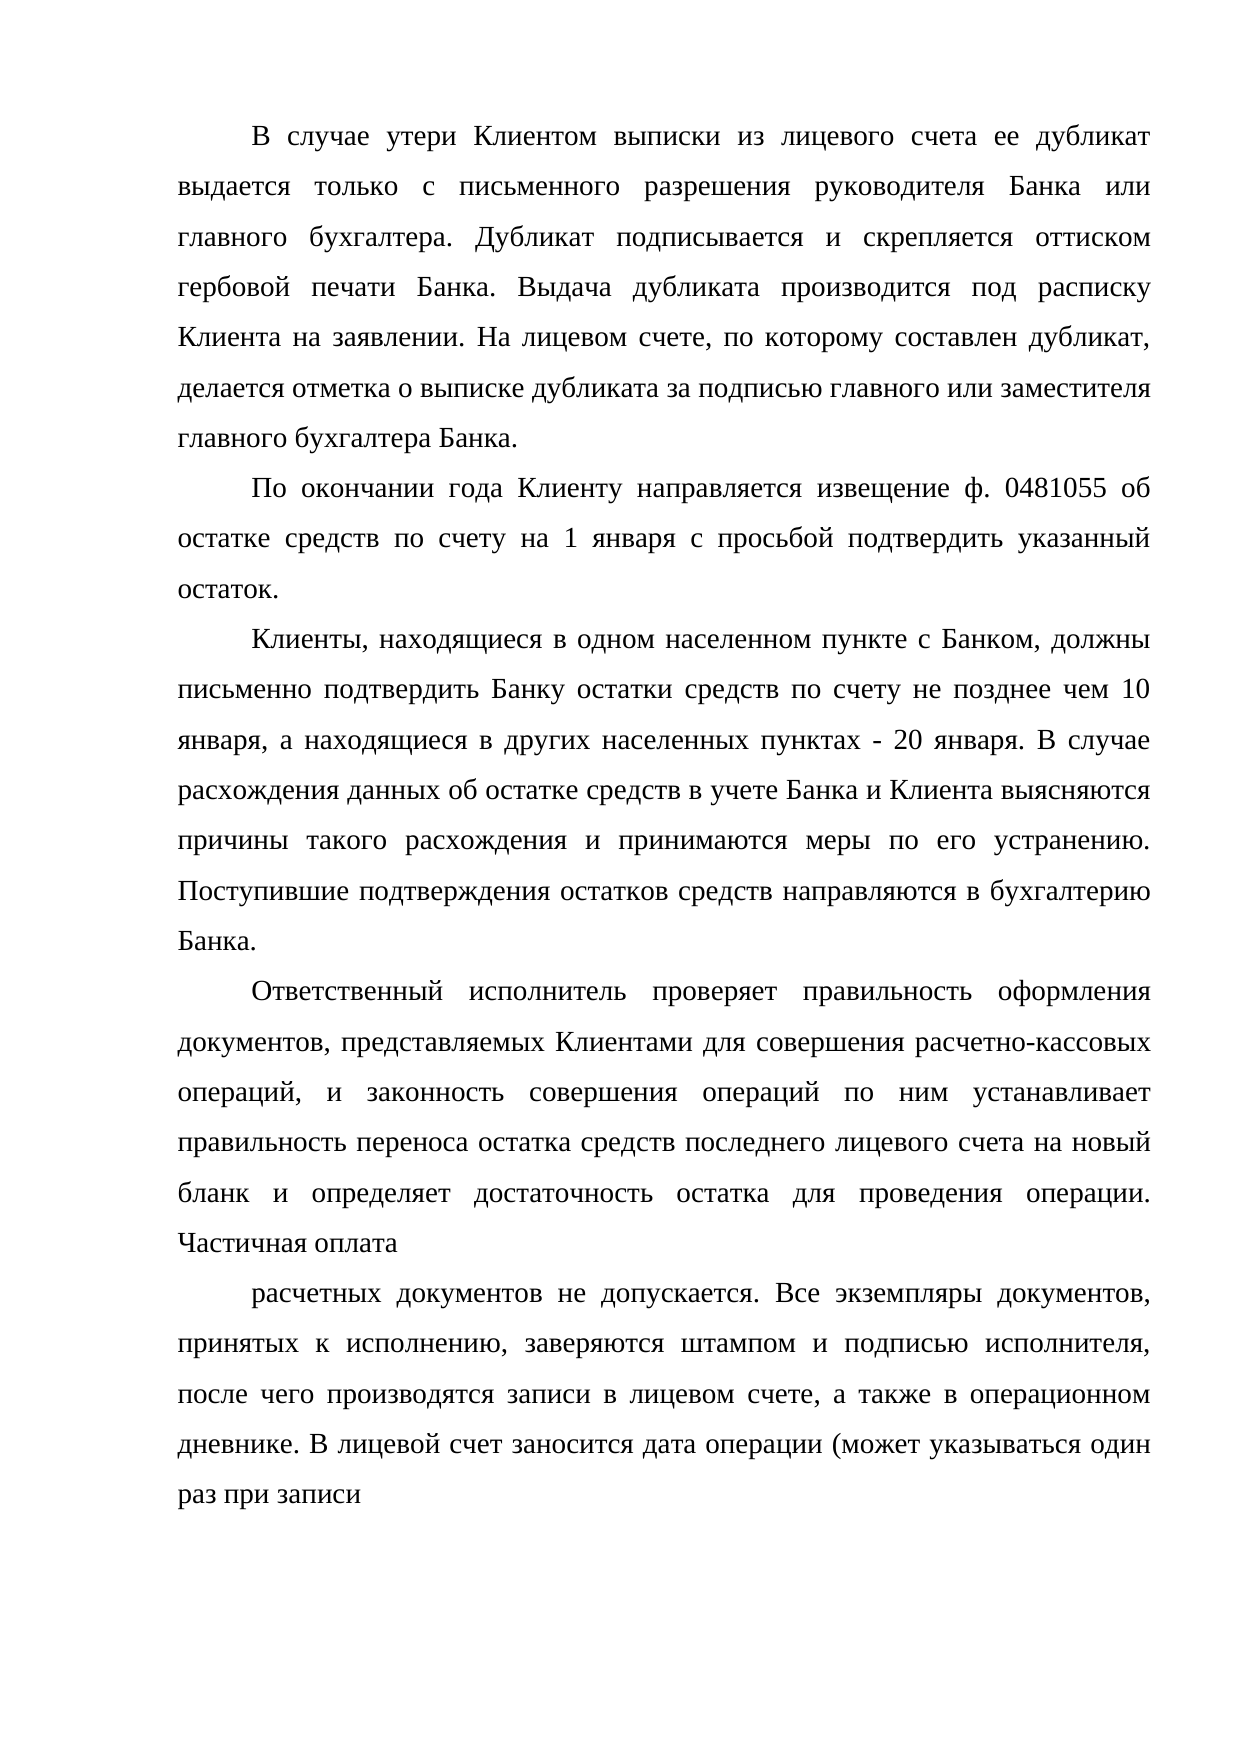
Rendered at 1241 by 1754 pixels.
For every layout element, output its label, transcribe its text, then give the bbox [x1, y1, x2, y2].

text В случае утери Клиентом выписки из лицевого счета ее дубликат выдается только с письменного разрешения руководителя Банка или главного бухгалтера. Дубликат подписывается и скрепляется оттиском гербовой печати Банка. Выдача дубликата производится под расписку Клиента на заявлении. На лицевом счете, по которому составлен дубликат, делается отметка о выписке дубликата за подписью главного или заместителя главного бухгалтера Банка. [177, 118, 1152, 453]
text По окончании года Клиенту направляется извещение ф. 0481055 об остатке средств по счету на 1 января с просьбой подтвердить указанный остаток. [177, 470, 1152, 604]
text расчетных документов не допускается. Все экземпляры документов, принятых к исполнению, заверяются штампом и подписью исполнителя, после чего производятся записи в лицевом счете, а также в операционном дневнике. В лицевой счет заносится дата операции (может указываться один раз при записи [177, 1275, 1152, 1510]
text Ответственный исполнитель проверяет правильность оформления документов, представляемых Клиентами для совершения расчетно-кассовых операций, и законность совершения операций по ним устанавливает правильность переноса остатка средств последнего лицевого счета на новый бланк и определяет достаточность остатка для проведения операции. Частичная оплата [177, 973, 1152, 1258]
text Клиенты, находящиеся в одном населенном пункте с Банком, должны письменно подтвердить Банку остатки средств по счету не позднее чем 10 января, а находящиеся в других населенных пунктах - 20 января. В случае расхождения данных об остатке средств в учете Банка и Клиента выясняются причины такого расхождения и принимаются меры по его устранению. Поступившие подтверждения остатков средств направляются в бухгалтерию Банка. [177, 621, 1152, 957]
